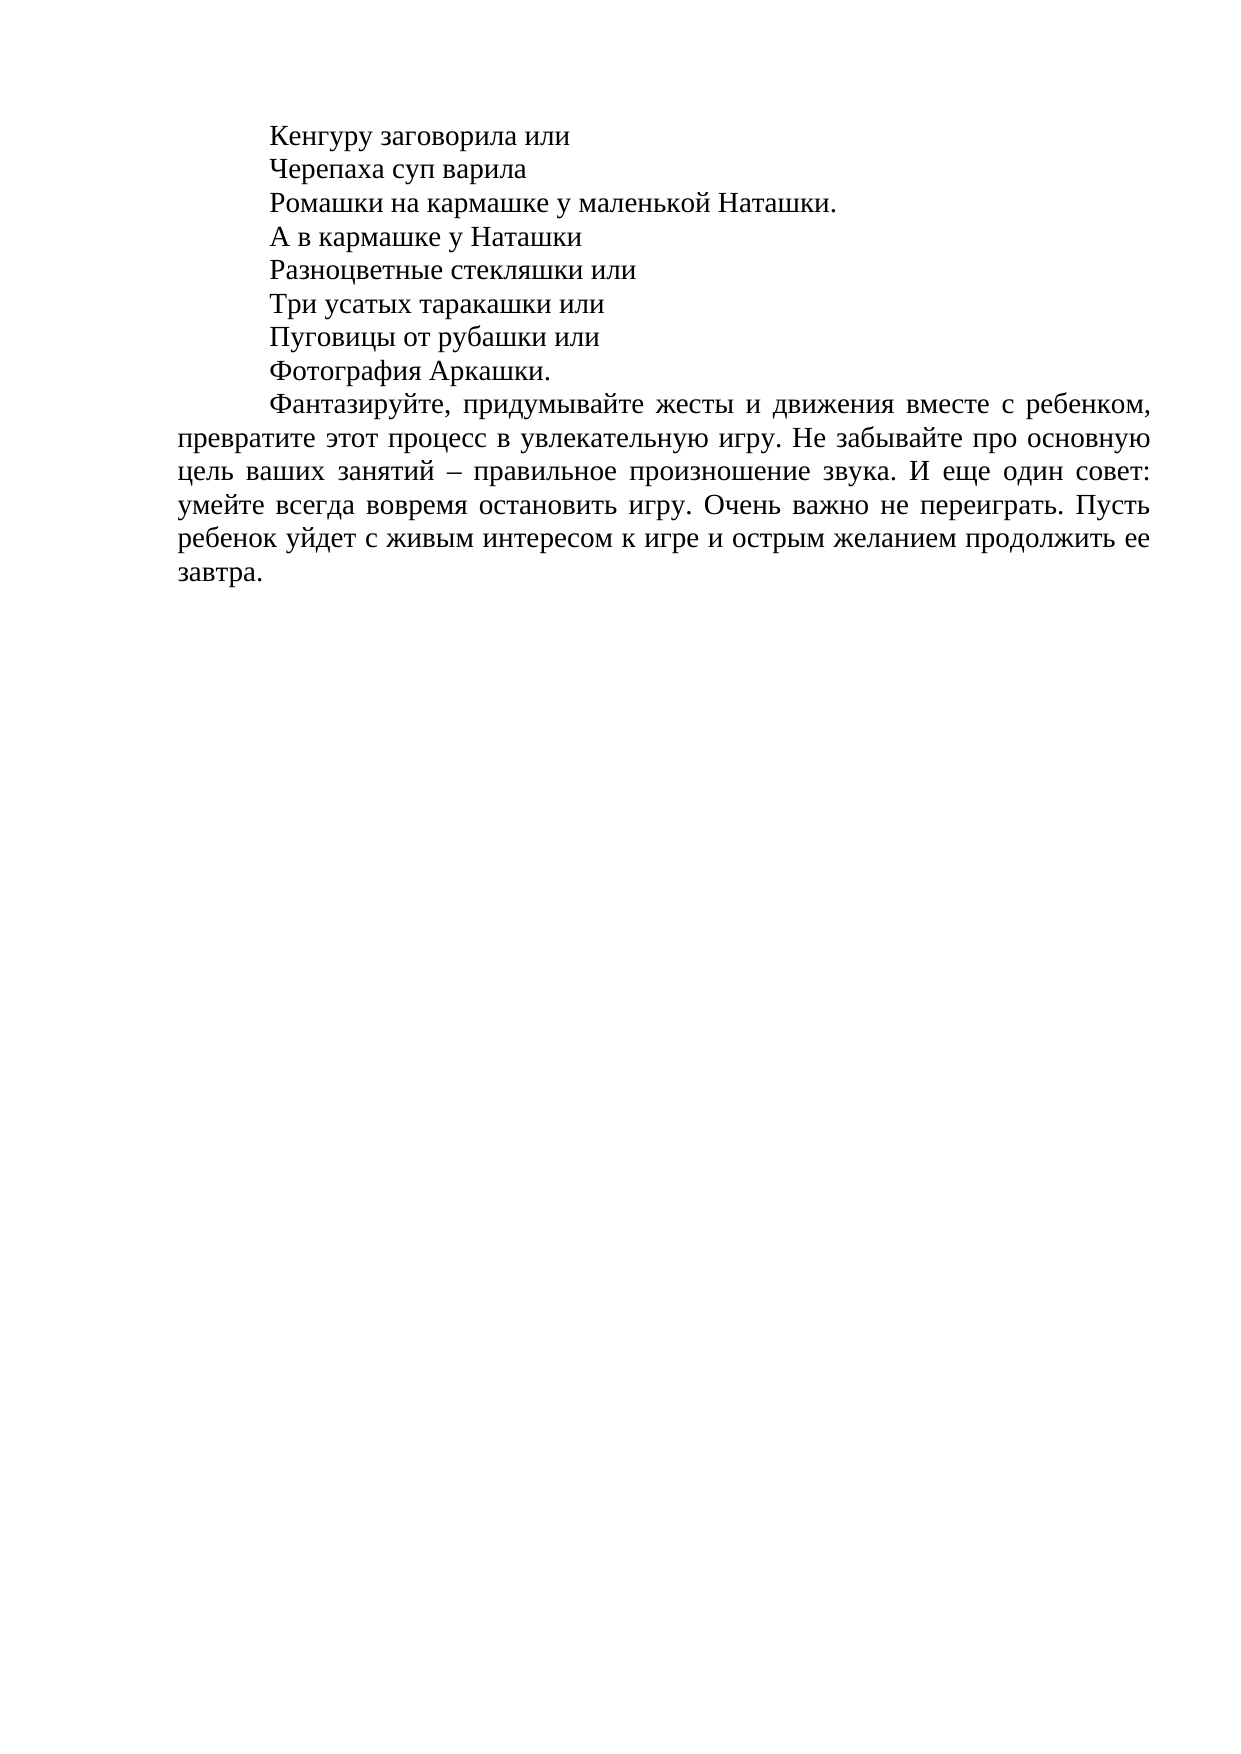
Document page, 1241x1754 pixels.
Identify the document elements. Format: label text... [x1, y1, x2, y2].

text Черепаха суп варила [177, 152, 1152, 185]
text Фантазируйте, придумывайте жесты и движения вместе с ребенком, превратите этот процесс в увлекательную игру. Не забывайте про основную цель ваших занятий – правильное произношение звука. И еще один совет: умейте всегда вовремя остановить игру. Очень важно не переиграть. Пусть ребенок уйдет с живым интересом к игре и острым желанием продолжить ее завтра. [177, 386, 1152, 588]
text Три усатых таракашки или [177, 286, 1152, 319]
text Разноцветные стекляшки или [177, 252, 1152, 286]
text А в кармашке у Наташки [177, 219, 1152, 252]
text Фотография Аркашки. [177, 353, 1152, 386]
text Ромашки на кармашке у маленькой Наташки. [177, 185, 1152, 219]
text Кенгуру заговорила или [177, 118, 1152, 152]
text Пуговицы от рубашки или [177, 319, 1152, 353]
